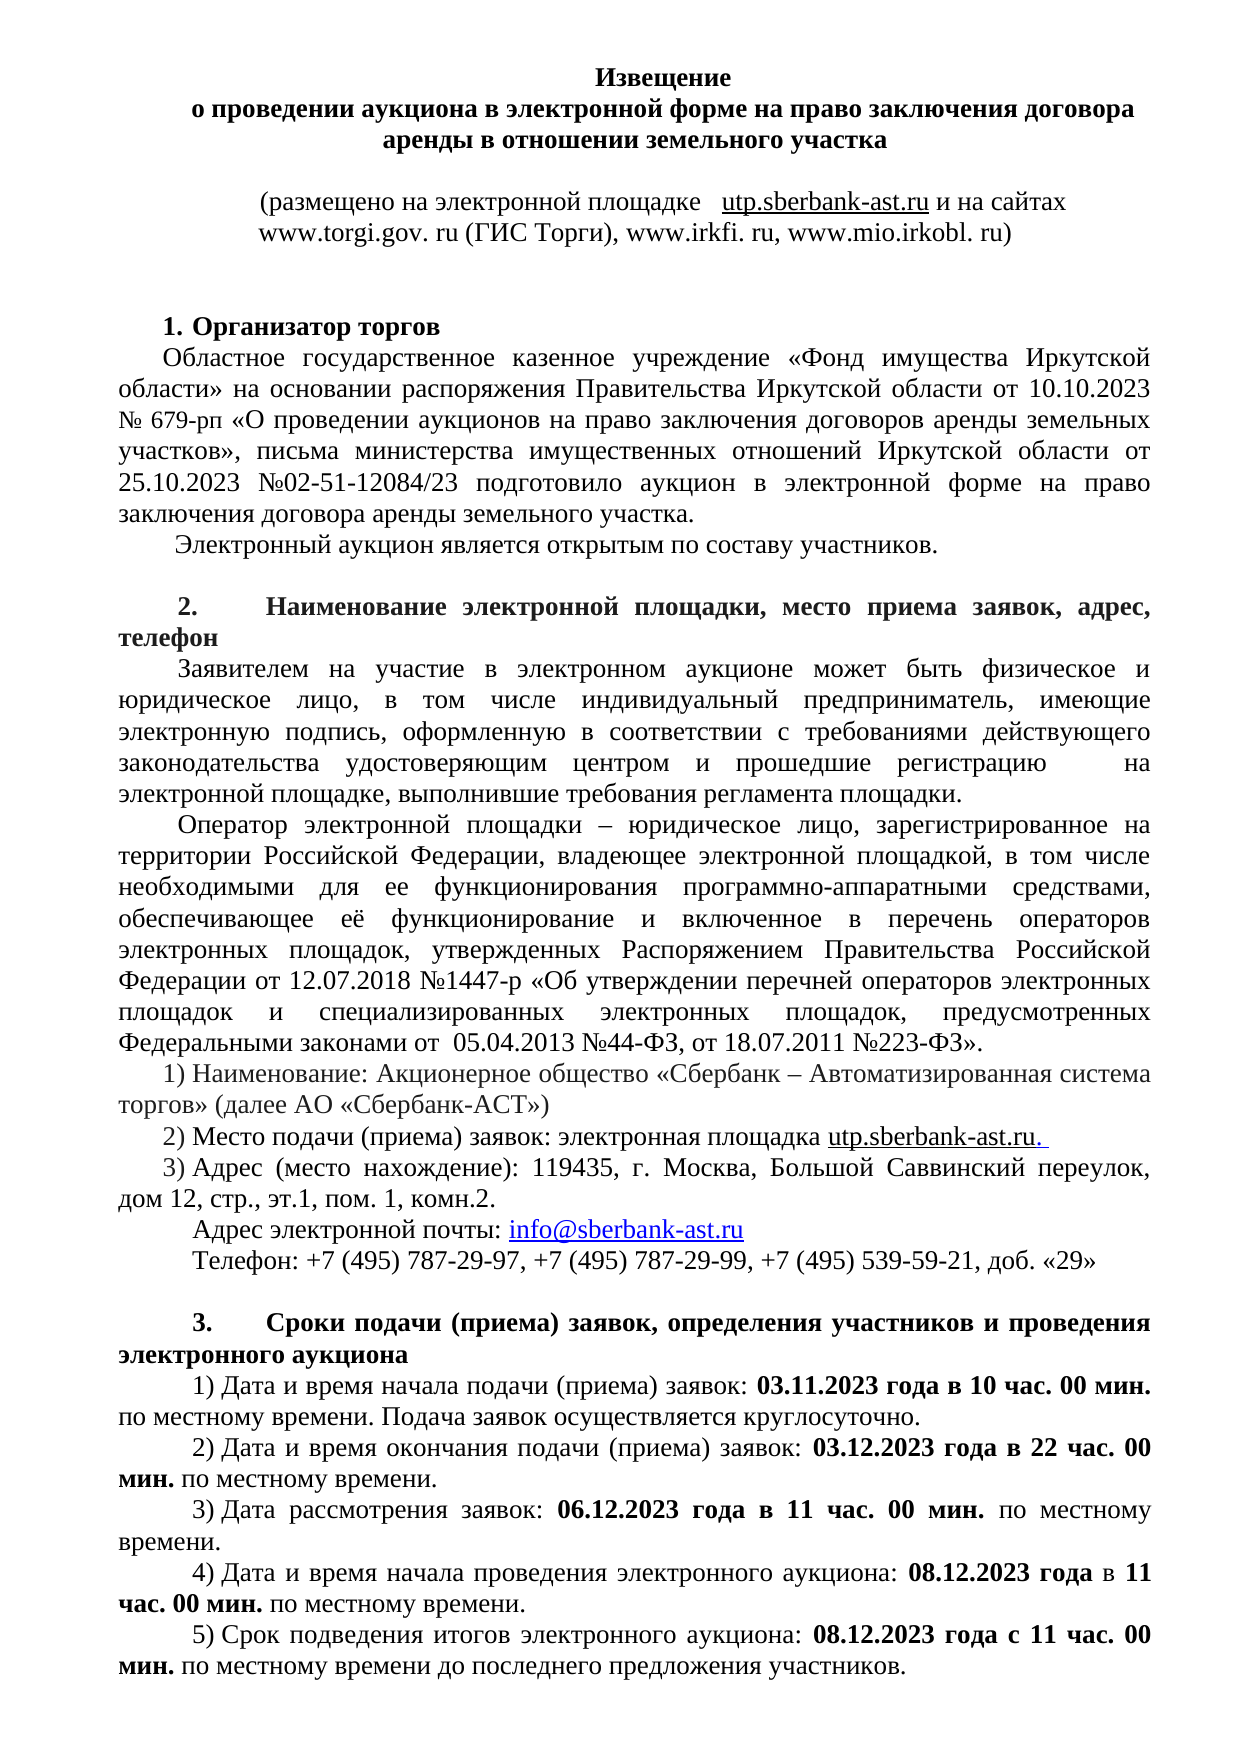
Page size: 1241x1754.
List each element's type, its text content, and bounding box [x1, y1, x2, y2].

text 3) Дата рассмотрения заявок: 06.12.2023 года в 11 час. 00 мин. по местному времени. [118, 1493, 1152, 1556]
list Наименование: Акционерное общество «Сбербанк – Автоматизированная система торгов» (далее АО «Сбербанк-АСТ») [118, 1057, 1152, 1120]
list Наименование электронной площадки, место приема заявок, адрес, телефон [118, 590, 1152, 652]
list Адрес (место нахождение): 119435, г. Москва, Большой Саввинский переулок, дом 12, стр., эт.1, пом. 1, комн.2. [118, 1151, 1152, 1213]
text Извещение [118, 61, 1152, 92]
text 2) Дата и время окончания подачи (приема) заявок: 03.12.2023 года в 22 час. 00 мин. по местному времени. [118, 1431, 1152, 1493]
text Заявителем на участие в электронном аукционе может быть физическое и юридическое лицо, в том числе индивидуальный предприниматель, имеющие электронную подпись, оформленную в соответствии с требованиями действующего законодательства удостоверяющим центром и прошедшие регистрацию на электронной площадке, выполнившие требования регламента площадки. [118, 652, 1152, 808]
text 5) Срок подведения итогов электронного аукциона: 08.12.2023 года с 11 час. 00 мин. по местному времени до последнего предложения участников. [118, 1618, 1152, 1680]
list Сроки подачи (приема) заявок, определения участников и проведения электронного аукциона [118, 1307, 1152, 1369]
text о проведении аукциона в электронной форме на право заключения договора аренды в отношении земельного участка [118, 92, 1152, 154]
list Адрес электронной почты: info@sberbank-ast.ru [118, 1213, 1152, 1244]
text Телефон: +7 (495) 787-29-97, +7 (495) 787-29-99, +7 (495) 539-59-21, доб. «29» [118, 1244, 1152, 1275]
text Оператор электронной площадки – юридическое лицо, зарегистрированное на территории Российской Федерации, владеющее электронной площадкой, в том числе необходимыми для ее функционирования программно-аппаратными средствами, обеспечивающее её функционирование и включенное в перечень операторов электронных площадок, утвержденных Распоряжением Правительства Российской Федерации от 12.07.2018 №1447-р «Об утверждении перечней операторов электронных площадок и специализированных электронных площадок, предусмотренных Федеральными законами от 05.04.2013 №44-ФЗ, от 18.07.2011 №223-ФЗ». [118, 808, 1152, 1057]
list Областное государственное казенное учреждение «Фонд имущества Иркутской области» на основании распоряжения Правительства Иркутской области от 10.10.2023 № 679-рп «О проведении аукционов на право заключения договоров аренды земельных участков», письма министерства имущественных отношений Иркутской области от 25.10.2023 №02-51-12084/23 подготовило аукцион в электронной форме на право заключения договора аренды земельного участка. [118, 341, 1152, 528]
list Организатор торгов [118, 310, 1152, 341]
text (размещено на электронной площадке utp.sberbank-ast.ru и на сайтах www.torgi.gov. ru (ГИС Торги), www.irkfi. ru, www.mio.irkobl. ru) [118, 185, 1152, 248]
text 4) Дата и время начала проведения электронного аукциона: 08.12.2023 года в 11 час. 00 мин. по местному времени. [118, 1556, 1152, 1618]
text 1) Дата и время начала подачи (приема) заявок: 03.11.2023 года в 10 час. 00 мин. по местному времени. Подача заявок осуществляется круглосуточно. [118, 1369, 1152, 1431]
title Электронный аукцион является открытым по составу участников. [118, 528, 1152, 559]
list Место подачи (приема) заявок: электронная площадка utp.sberbank-ast.ru. [118, 1120, 1152, 1151]
